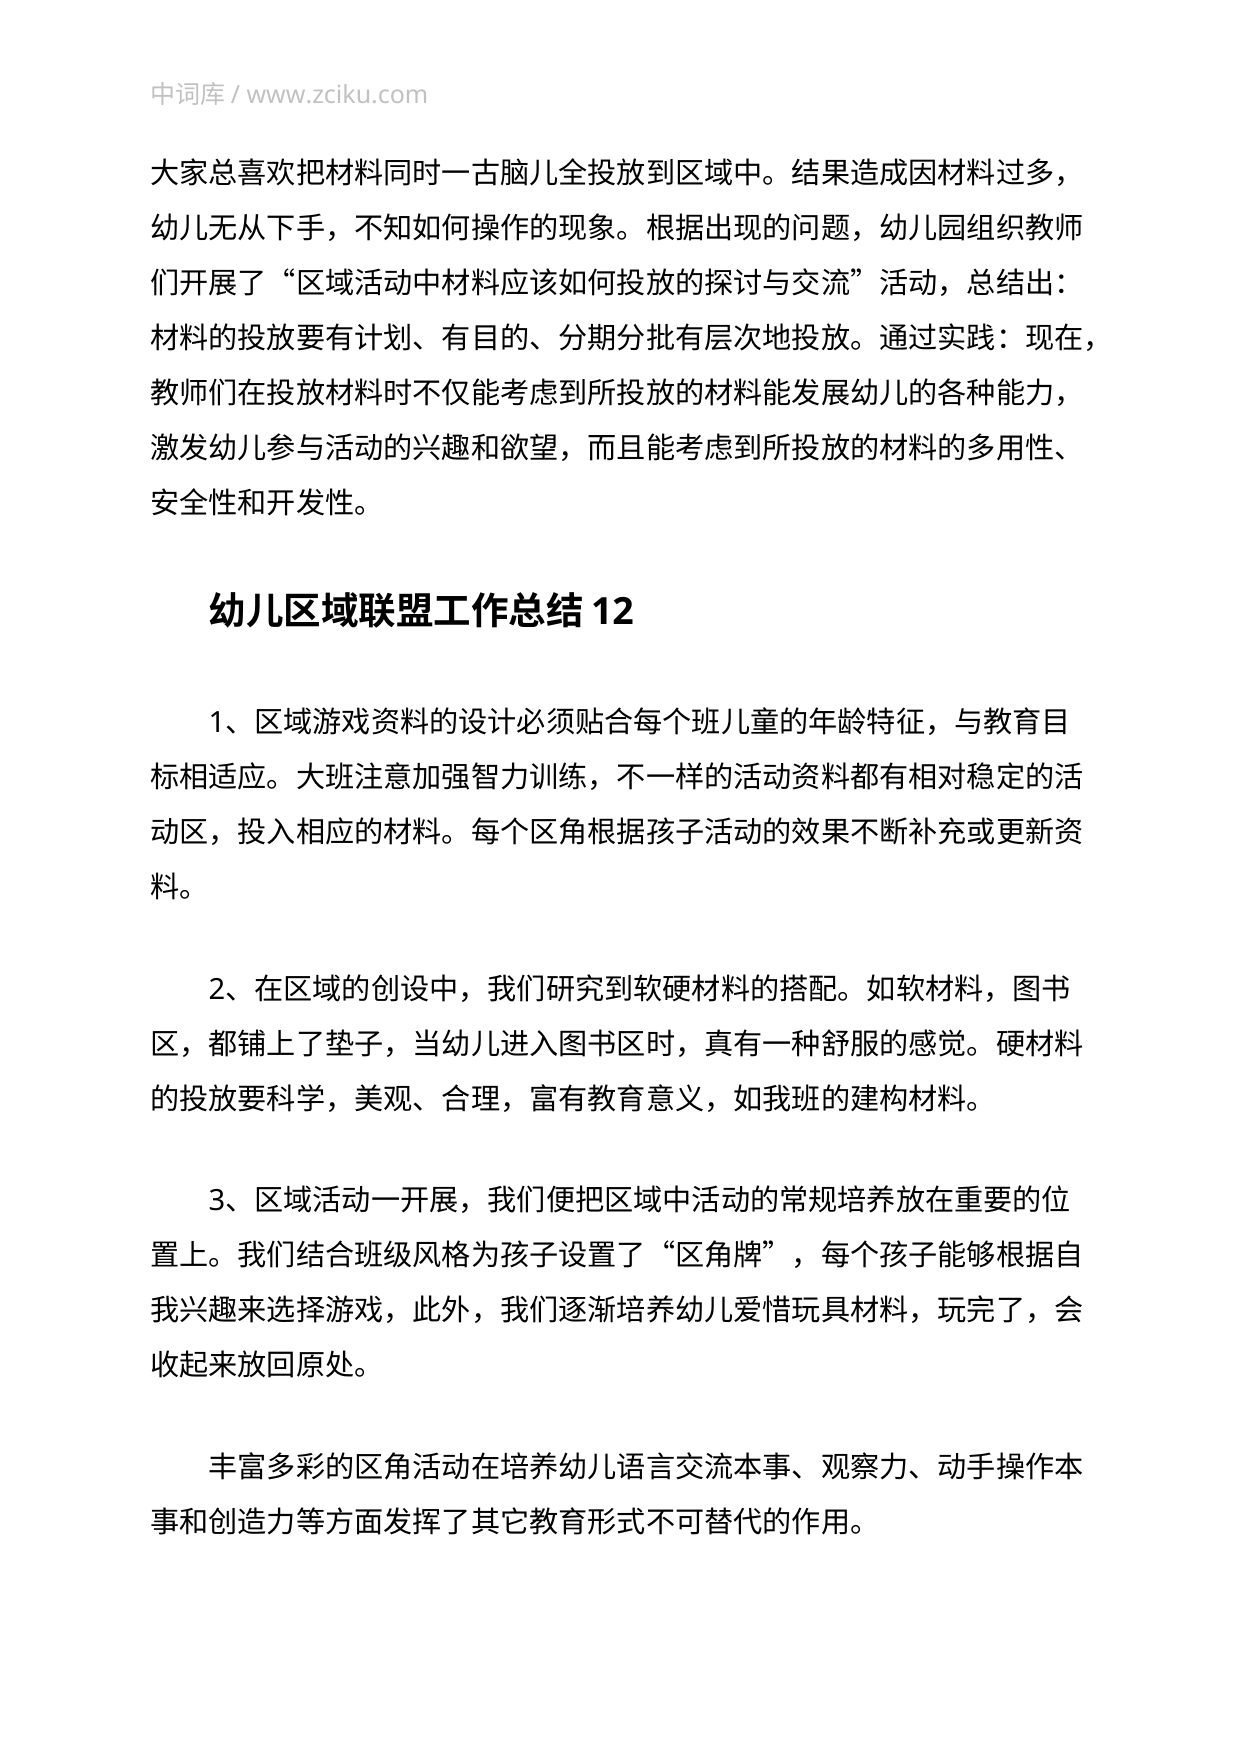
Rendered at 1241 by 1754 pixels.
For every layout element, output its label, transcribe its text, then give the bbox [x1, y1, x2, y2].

text 幼儿区域联盟工作总结12 [150, 581, 1090, 636]
text 1、区域游戏资料的设计必须贴合每个班儿童的年龄特征，与教育目标相适应。大班注意加强智力训练，不一样的活动资料都有相对稳定的活动区，投入相应的材料。每个区角根据孩子活动的效果不断补充或更新资料。 [150, 699, 1090, 906]
text 3、区域活动一开展，我们便把区域中活动的常规培养放在重要的位置上。我们结合班级风格为孩子设置了“区角牌”，每个孩子能够根据自我兴趣来选择游戏，此外，我们逐渐培养幼儿爱惜玩具材料，玩完了，会收起来放回原处。 [150, 1177, 1090, 1384]
text 2、在区域的创设中，我们研究到软硬材料的搭配。如软材料，图书区，都铺上了垫子，当幼儿进入图书区时，真有一种舒服的感觉。硬材料的投放要科学，美观、合理，富有教育意义，如我班的建构材料。 [150, 965, 1090, 1117]
text 丰富多彩的区角活动在培养幼儿语言交流本事、观察力、动手操作本事和创造力等方面发挥了其它教育形式不可替代的作用。 [150, 1443, 1090, 1541]
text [150, 150, 1090, 522]
